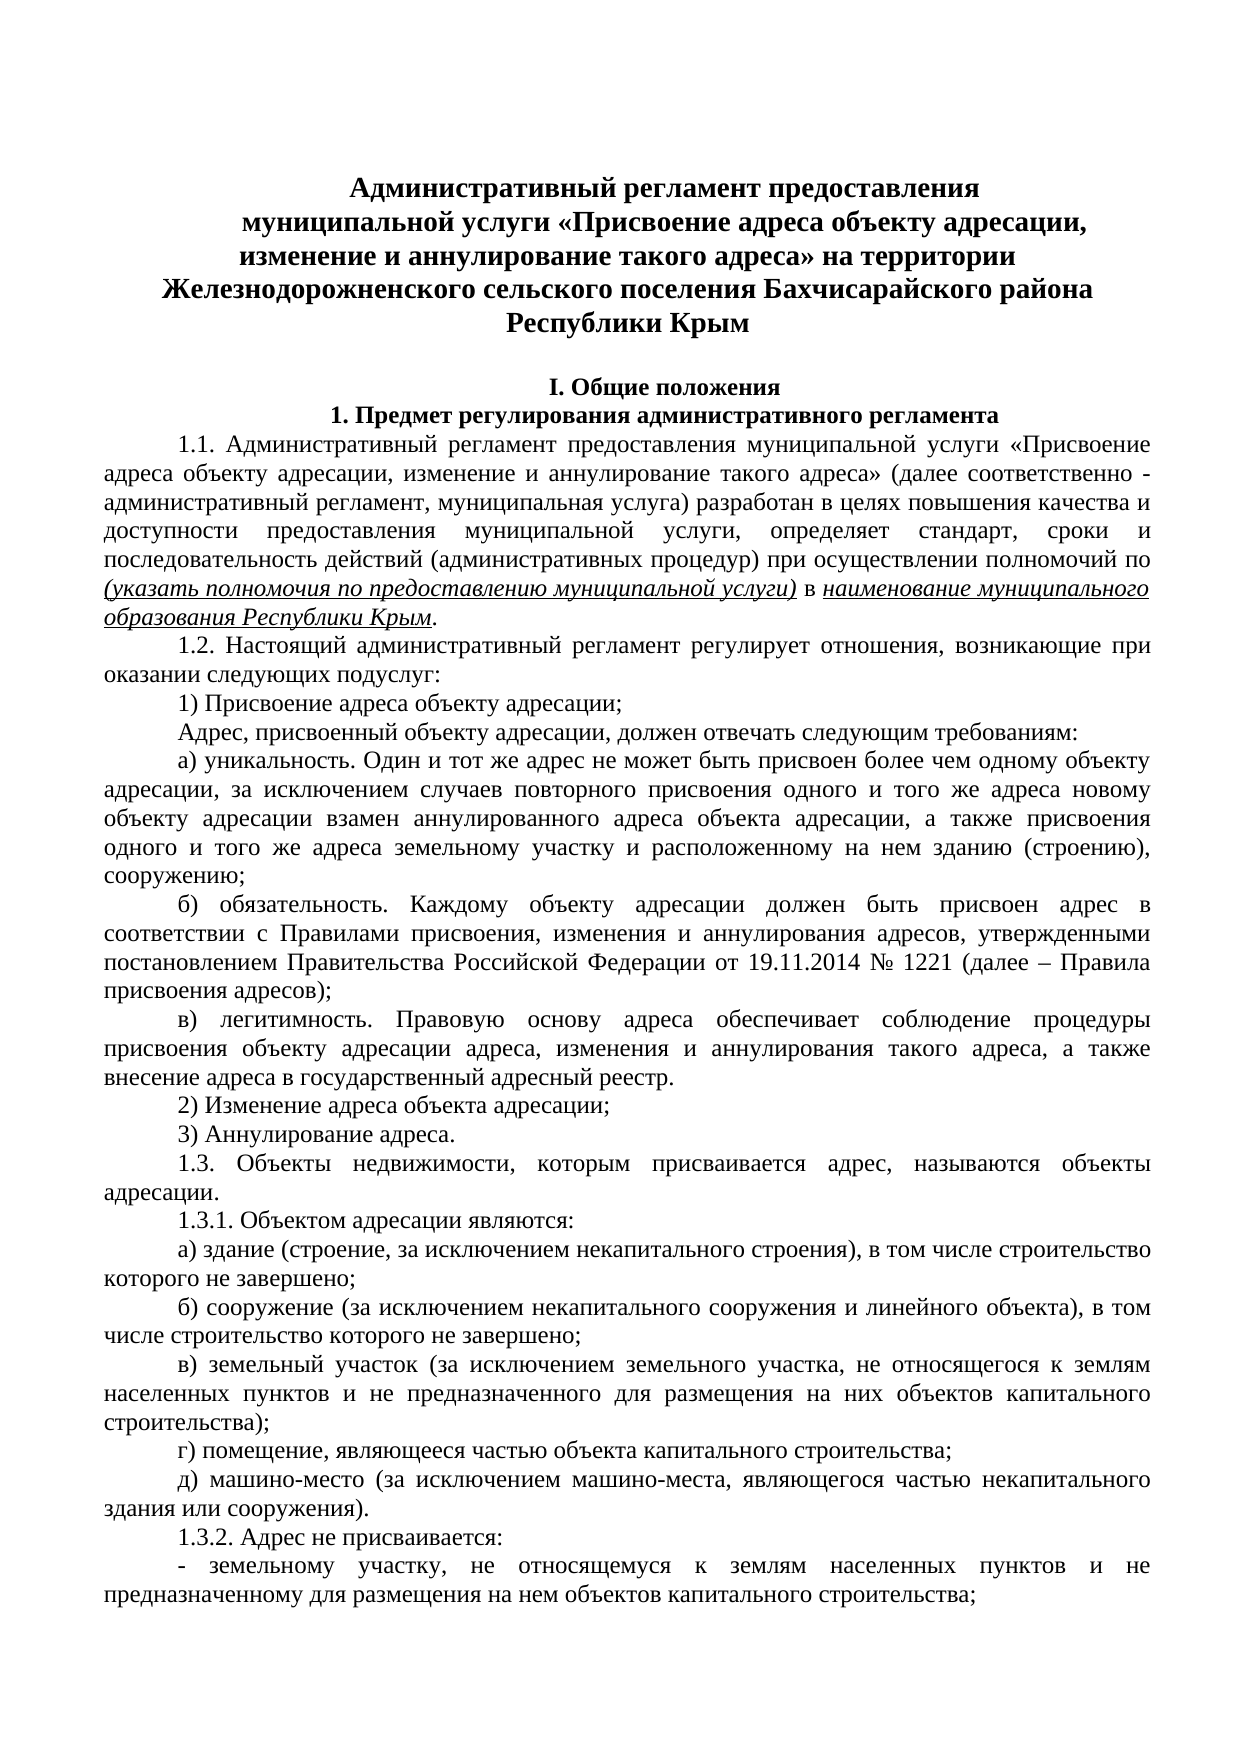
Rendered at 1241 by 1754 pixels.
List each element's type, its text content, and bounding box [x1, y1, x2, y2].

text - земельному участку, не относящемуся к землям населенных пунктов и не предназначенному для размещения на нем объектов капитального строительства; [103, 1551, 1152, 1608]
text 1.3.2. Адрес не присваивается: [103, 1522, 1152, 1551]
text в) легитимность. Правовую основу адреса обеспечивает соблюдение процедуры присвоения объекту адресации адреса, изменения и аннулирования такого адреса, а также внесение адреса в государственный адресный реестр. [103, 1004, 1152, 1091]
text 1.2. Настоящий административный регламент регулирует отношения, возникающие при оказании следующих подуслуг: [103, 631, 1152, 688]
text а) здание (строение, за исключением некапитального строения), в том числе строительство которого не завершено; [103, 1234, 1152, 1292]
text д) машино-место (за исключением машино-места, являющегося частью некапитального здания или сооружения). [103, 1464, 1152, 1522]
text Адрес, присвоенный объекту адресации, должен отвечать следующим требованиям: [103, 717, 1152, 746]
text 2) Изменение адреса объекта адресации; [103, 1091, 1152, 1119]
text в) земельный участок (за исключением земельного участка, не относящегося к землям населенных пунктов и не предназначенного для размещения на них объектов капитального строительства); [103, 1349, 1152, 1436]
text муниципальной услуги «Присвоение адреса объекту адресации, изменение и аннулирование такого адреса» на территории Железнодорожненского сельского поселения Бахчисарайского района Республики Крым [103, 204, 1152, 338]
text 1) Присвоение адреса объекту адресации; [103, 688, 1152, 717]
text б) обязательность. Каждому объекту адресации должен быть присвоен адрес в соответствии с Правилами присвоения, изменения и аннулирования адресов, утвержденными постановлением Правительства Российской Федерации от 19.11.2014 № 1221 (далее – Правила присвоения адресов); [103, 889, 1152, 1004]
text 1.1. Административный регламент предоставления муниципальной услуги «Присвоение адреса объекту адресации, изменение и аннулирование такого адреса» (далее соответственно - административный регламент, муниципальная услуга) разработан в целях повышения качества и доступности предоставления муниципальной услуги, определяет стандарт, сроки и последовательность действий (административных процедур) при осуществлении полномочий по (указать полномочия по предоставлению муниципальной услуги) в наименование муниципального образования Республики Крым. [103, 429, 1152, 631]
text г) помещение, являющееся частью объекта капитального строительства; [103, 1436, 1152, 1464]
text I. Общие положения [103, 372, 1152, 401]
text 1.3.1. Объектом адресации являются: [103, 1206, 1152, 1234]
text 3) Аннулирование адреса. [103, 1119, 1152, 1148]
text а) уникальность. Один и тот же адрес не может быть присвоен более чем одному объекту адресации, за исключением случаев повторного присвоения одного и того же адреса новому объекту адресации взамен аннулированного адреса объекта адресации, а также присвоения одного и того же адреса земельному участку и расположенному на нем зданию (строению), сооружению; [103, 746, 1152, 889]
text Административный регламент предоставления [103, 171, 1152, 204]
text 1.3. Объекты недвижимости, которым присваивается адрес, называются объекты адресации. [103, 1148, 1152, 1206]
text 1. Предмет регулирования административного регламента [103, 401, 1152, 429]
text б) сооружение (за исключением некапитального сооружения и линейного объекта), в том числе строительство которого не завершено; [103, 1292, 1152, 1349]
